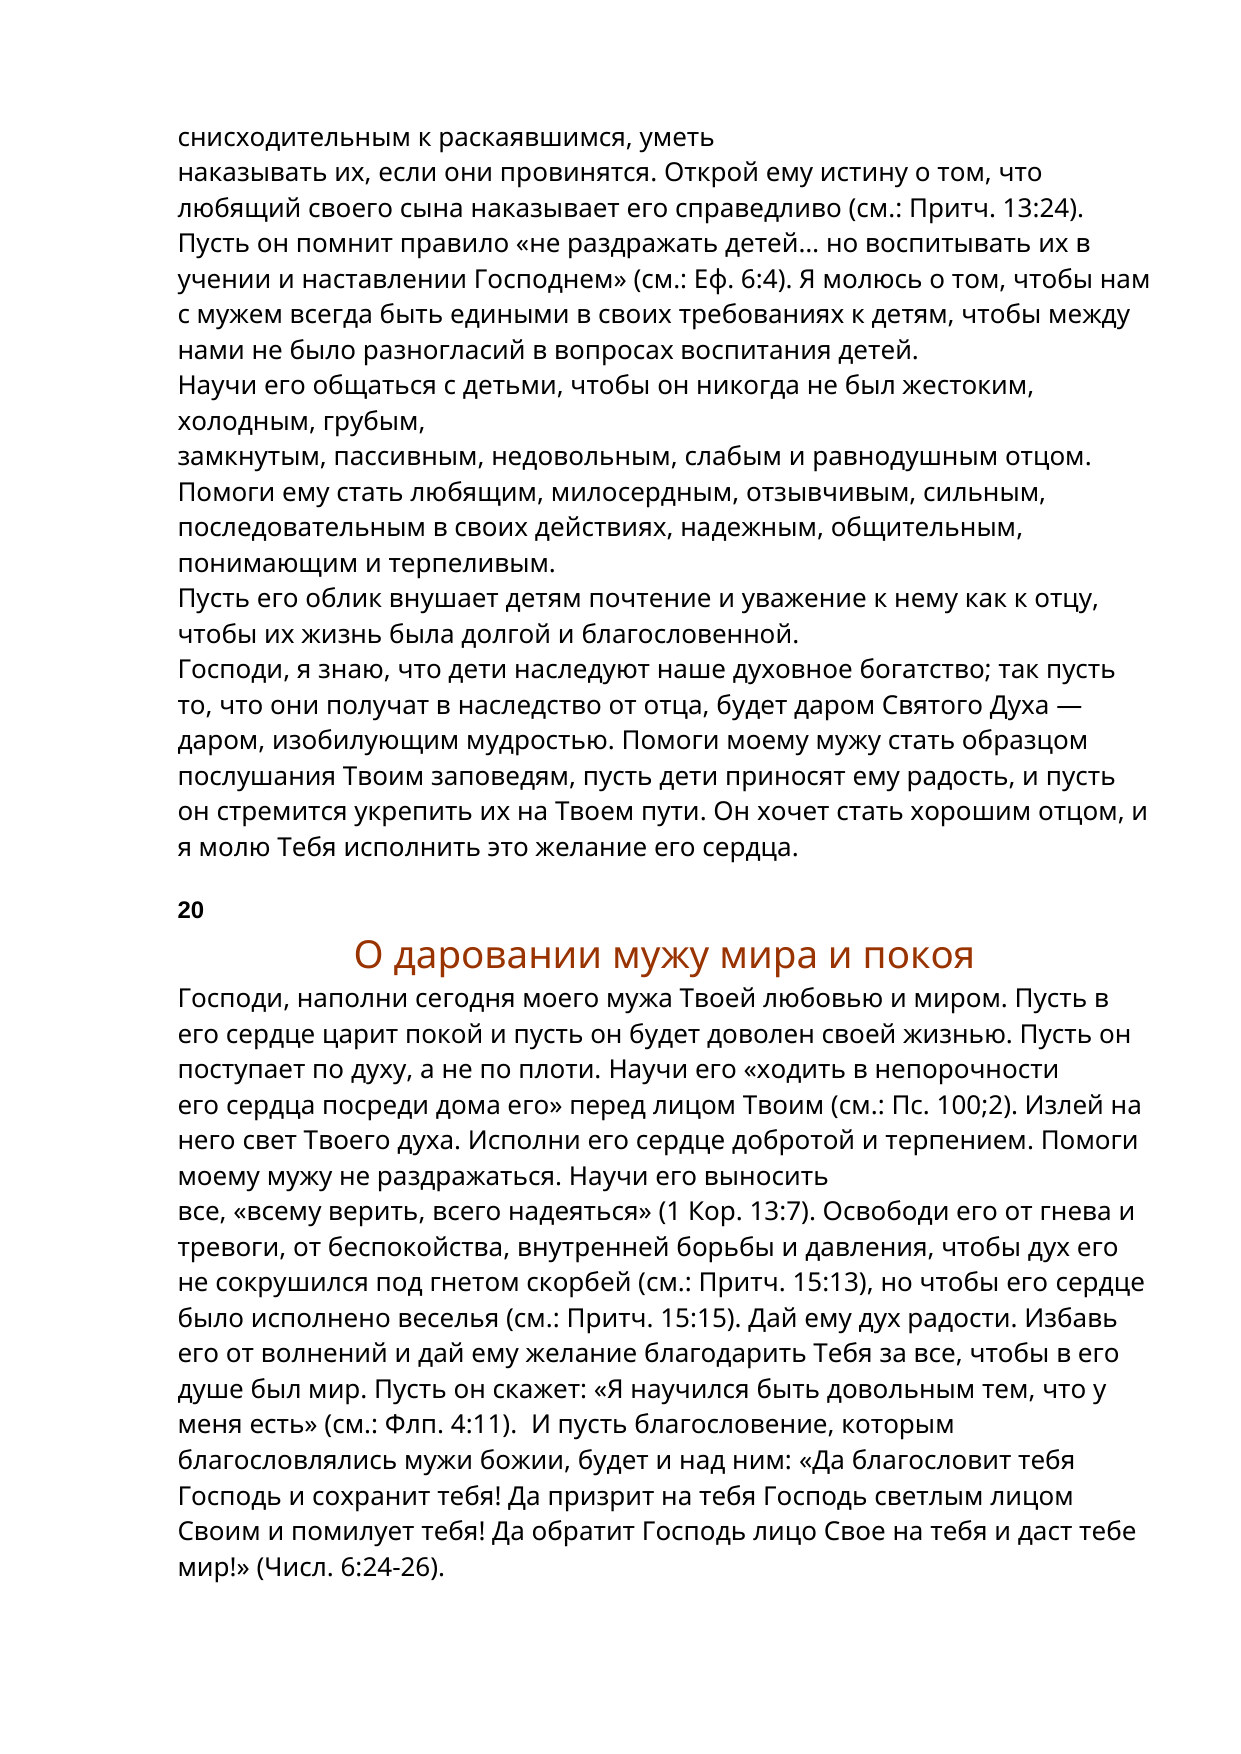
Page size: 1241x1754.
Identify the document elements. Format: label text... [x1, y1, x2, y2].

text 20 [177, 896, 1152, 923]
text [177, 118, 1152, 580]
text Господи, наполни сегодня моего мужа Твоей любовью и миром. Пусть в его сердце царит покой и пусть он будет доволен своей жизнью. Пусть он поступает по духу, а не по плоти. Научи его «ходить в непорочности его сердца посреди дома его» перед лицом Твоим (см.: Пс. 100;2). Излей на него свет Твоего духа. Исполни его сердце добротой и терпением. Помоги моему мужу не раздражаться. Научи его выносить все, «всему верить, всего надеяться» (1 Кор. 13:7). Освободи его от гнева и тревоги, от беспокойства, внутренней борьбы и давления, чтобы дух его не сокрушился под гнетом скорбей (см.: Притч. 15:13), но чтобы его сердце было исполнено веселья (см.: Притч. 15:15). Дай ему дух радости. Избавь его от волнений и дай ему желание благодарить Тебя за все, чтобы в его душе был мир. Пусть он скажет: «Я научился быть довольным тем, что у меня есть» (см.: Флп. 4:11). И пусть благословение, которым благословлялись мужи божии, будет и над ним: «Да благословит тебя Господь и сохранит тебя! Да призрит на тебя Господь светлым лицом Своим и помилует тебя! Да обратит Господь лицо Свое на тебя и даст тебе мир!» (Числ. 6:24-26). [177, 980, 1152, 1584]
text О даровании мужу мира и покоя [177, 927, 1152, 980]
text Пусть его облик внушает детям почтение и уважение к нему как к отцу, чтобы их жизнь была долгой и благословенной. Господи, я знаю, что дети наследуют наше духовное богатство; так пусть то, что они получат в наследство от отца, будет даром Святого Духа — даром, изобилующим мудростью. Помоги моему мужу стать образцом послушания Твоим заповедям, пусть дети приносят ему радость, и пусть он стремится укрепить их на Твоем пути. Он хочет стать хорошим отцом, и я молю Тебя исполнить это желание его сердца. [177, 580, 1152, 864]
